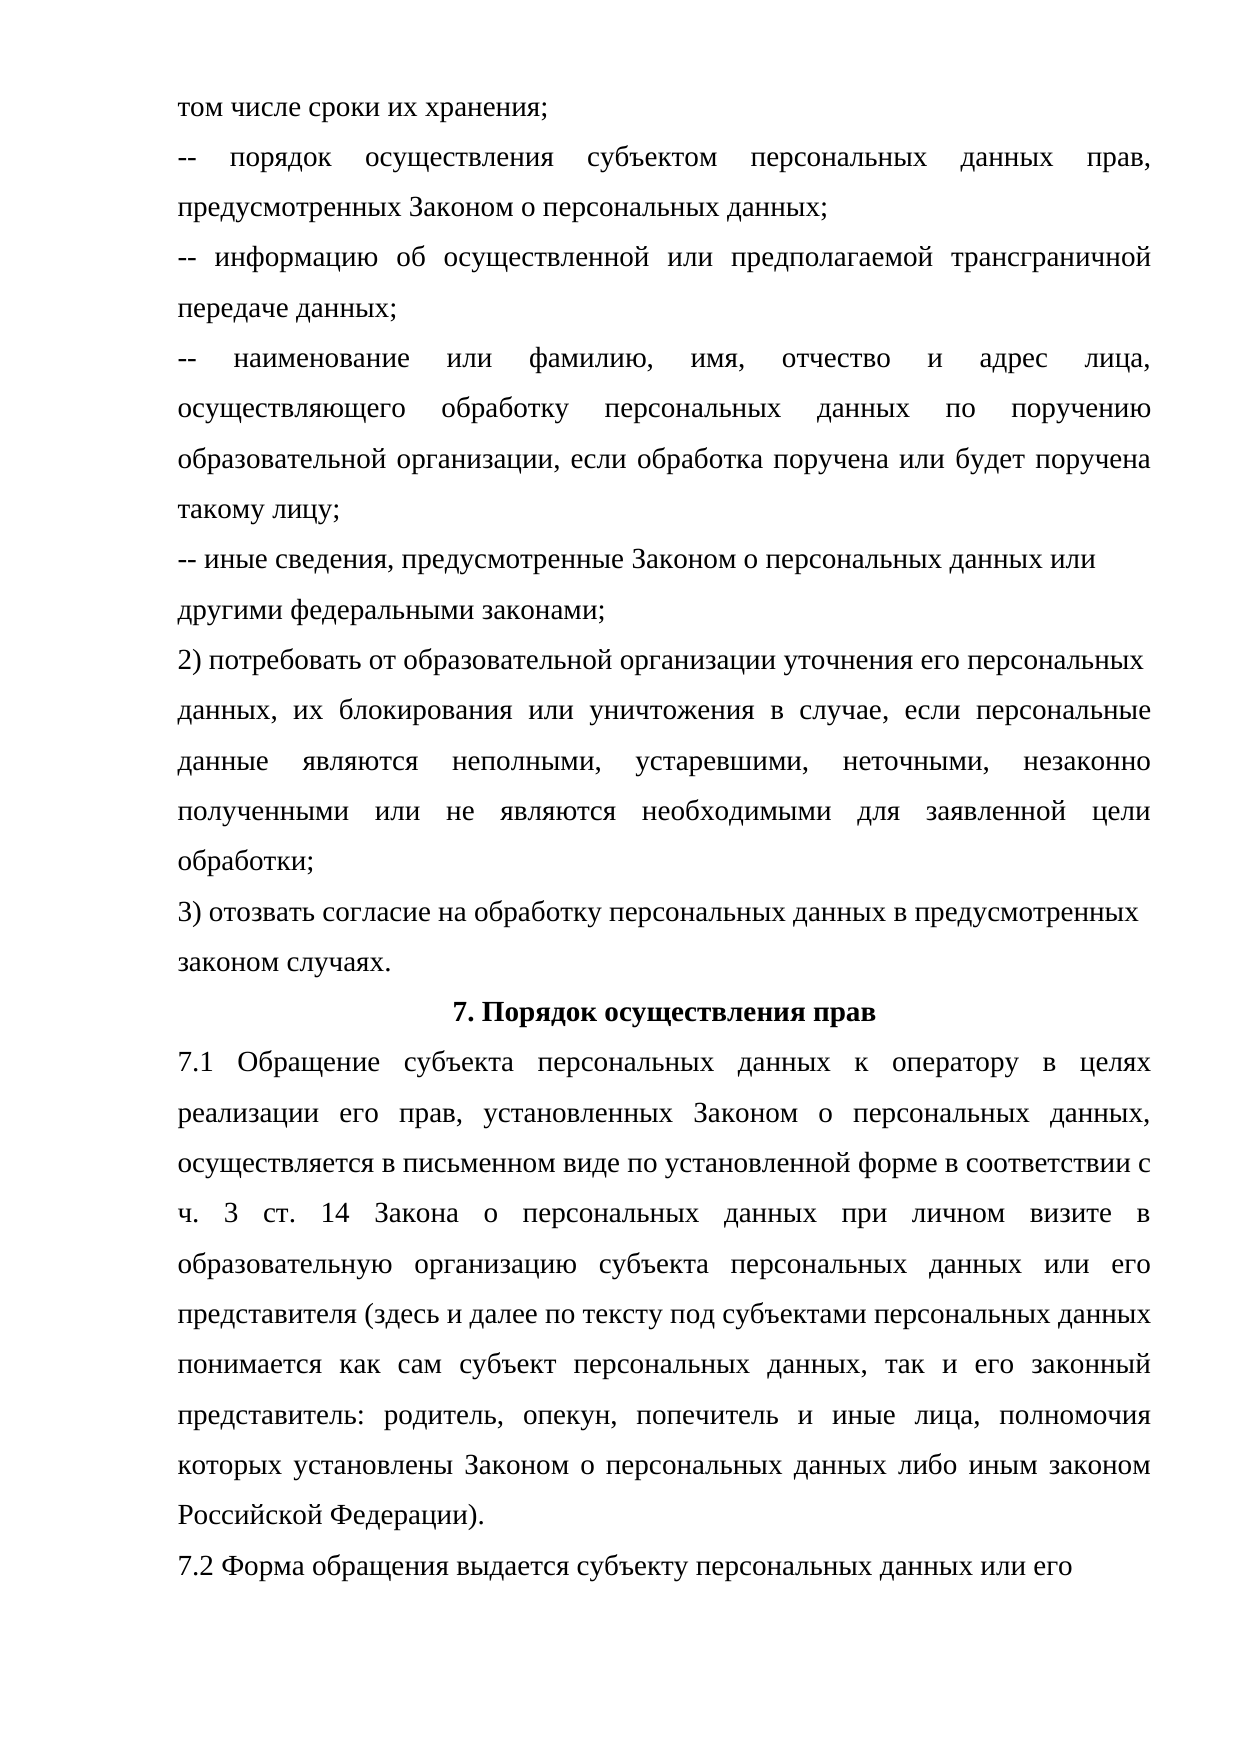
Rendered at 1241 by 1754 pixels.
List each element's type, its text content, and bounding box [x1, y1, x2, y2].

text законом случаях. [177, 944, 1152, 977]
text 2) потребовать от образовательной организации уточнения его персональных [177, 642, 1152, 676]
text данных, их блокирования или уничтожения в случае, если персональные данные являются неполными, устаревшими, неточными, незаконно полученными или не являются необходимыми для заявленной цели обработки; [177, 692, 1152, 877]
text 7.2 Форма обращения выдается субъекту персональных данных или его [177, 1548, 1152, 1581]
text другими федеральными законами; [177, 592, 1152, 625]
text 7. Порядок осуществления прав [177, 994, 1152, 1028]
text 7.1 Обращение субъекта персональных данных к оператору в целях реализации его прав, установленных Законом о персональных данных, осуществляется в письменном виде по установленной форме в соответствии с ч. 3 ст. 14 Закона о персональных данных при личном визите в образовательную организацию субъекта персональных данных или его представителя (здесь и далее по тексту под субъектами персональных данных понимается как сам субъект персональных данных, так и его законный представитель: родитель, опекун, попечитель и иные лица, полномочия которых установлены Законом о персональных данных либо иным законом Российской Федерации). [177, 1044, 1152, 1531]
text том числе сроки их хранения; [177, 89, 1152, 122]
text -- наименование или фамилию, имя, отчество и адрес лица, осуществляющего обработку персональных данных по поручению образовательной организации, если обработка поручена или будет поручена такому лицу; [177, 340, 1152, 525]
text -- порядок осуществления субъектом персональных данных прав, предусмотренных Законом о персональных данных; [177, 139, 1152, 223]
text -- иные сведения, предусмотренные Законом о персональных данных или [177, 541, 1152, 575]
text 3) отозвать согласие на обработку персональных данных в предусмотренных [177, 894, 1152, 927]
text -- информацию об осуществленной или предполагаемой трансграничной передаче данных; [177, 239, 1152, 323]
